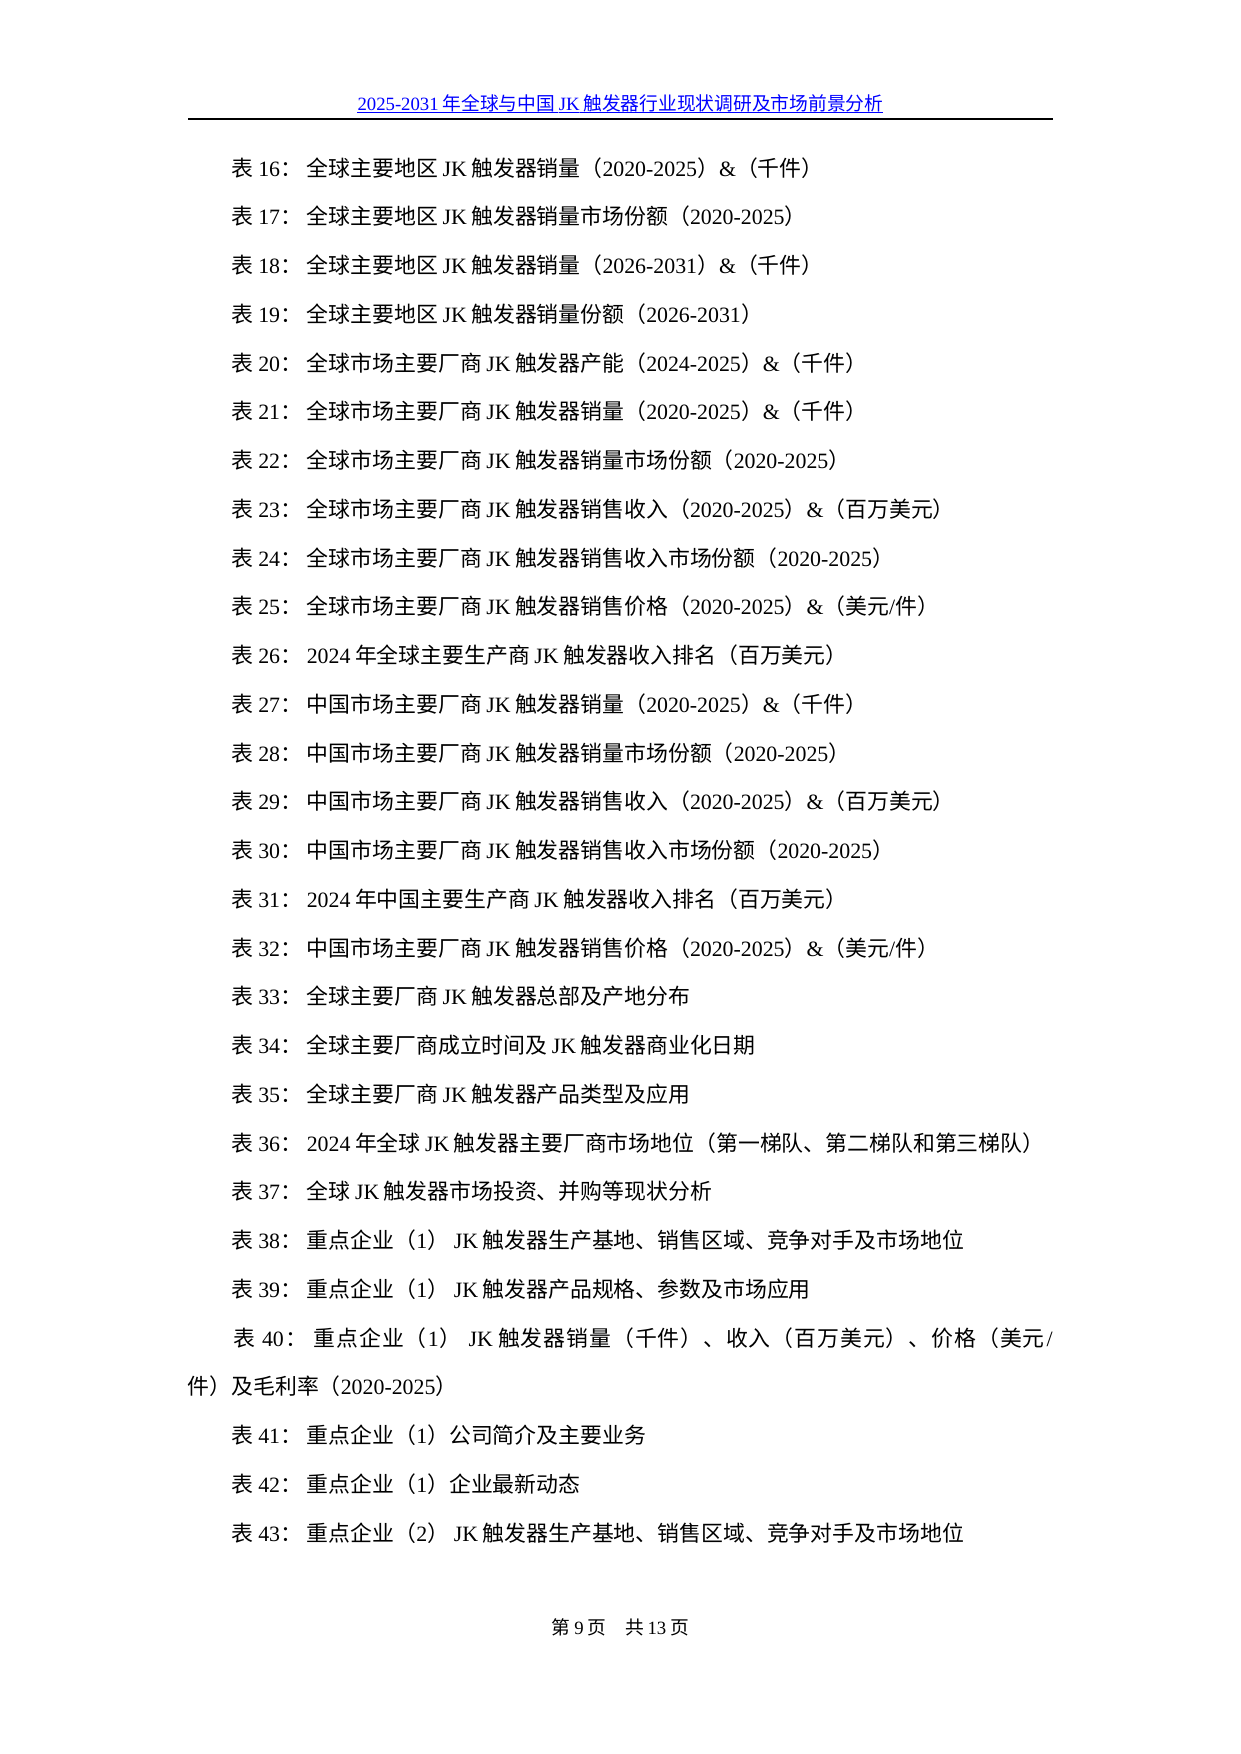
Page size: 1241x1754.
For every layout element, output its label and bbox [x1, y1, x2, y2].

text [187, 150, 1053, 1548]
